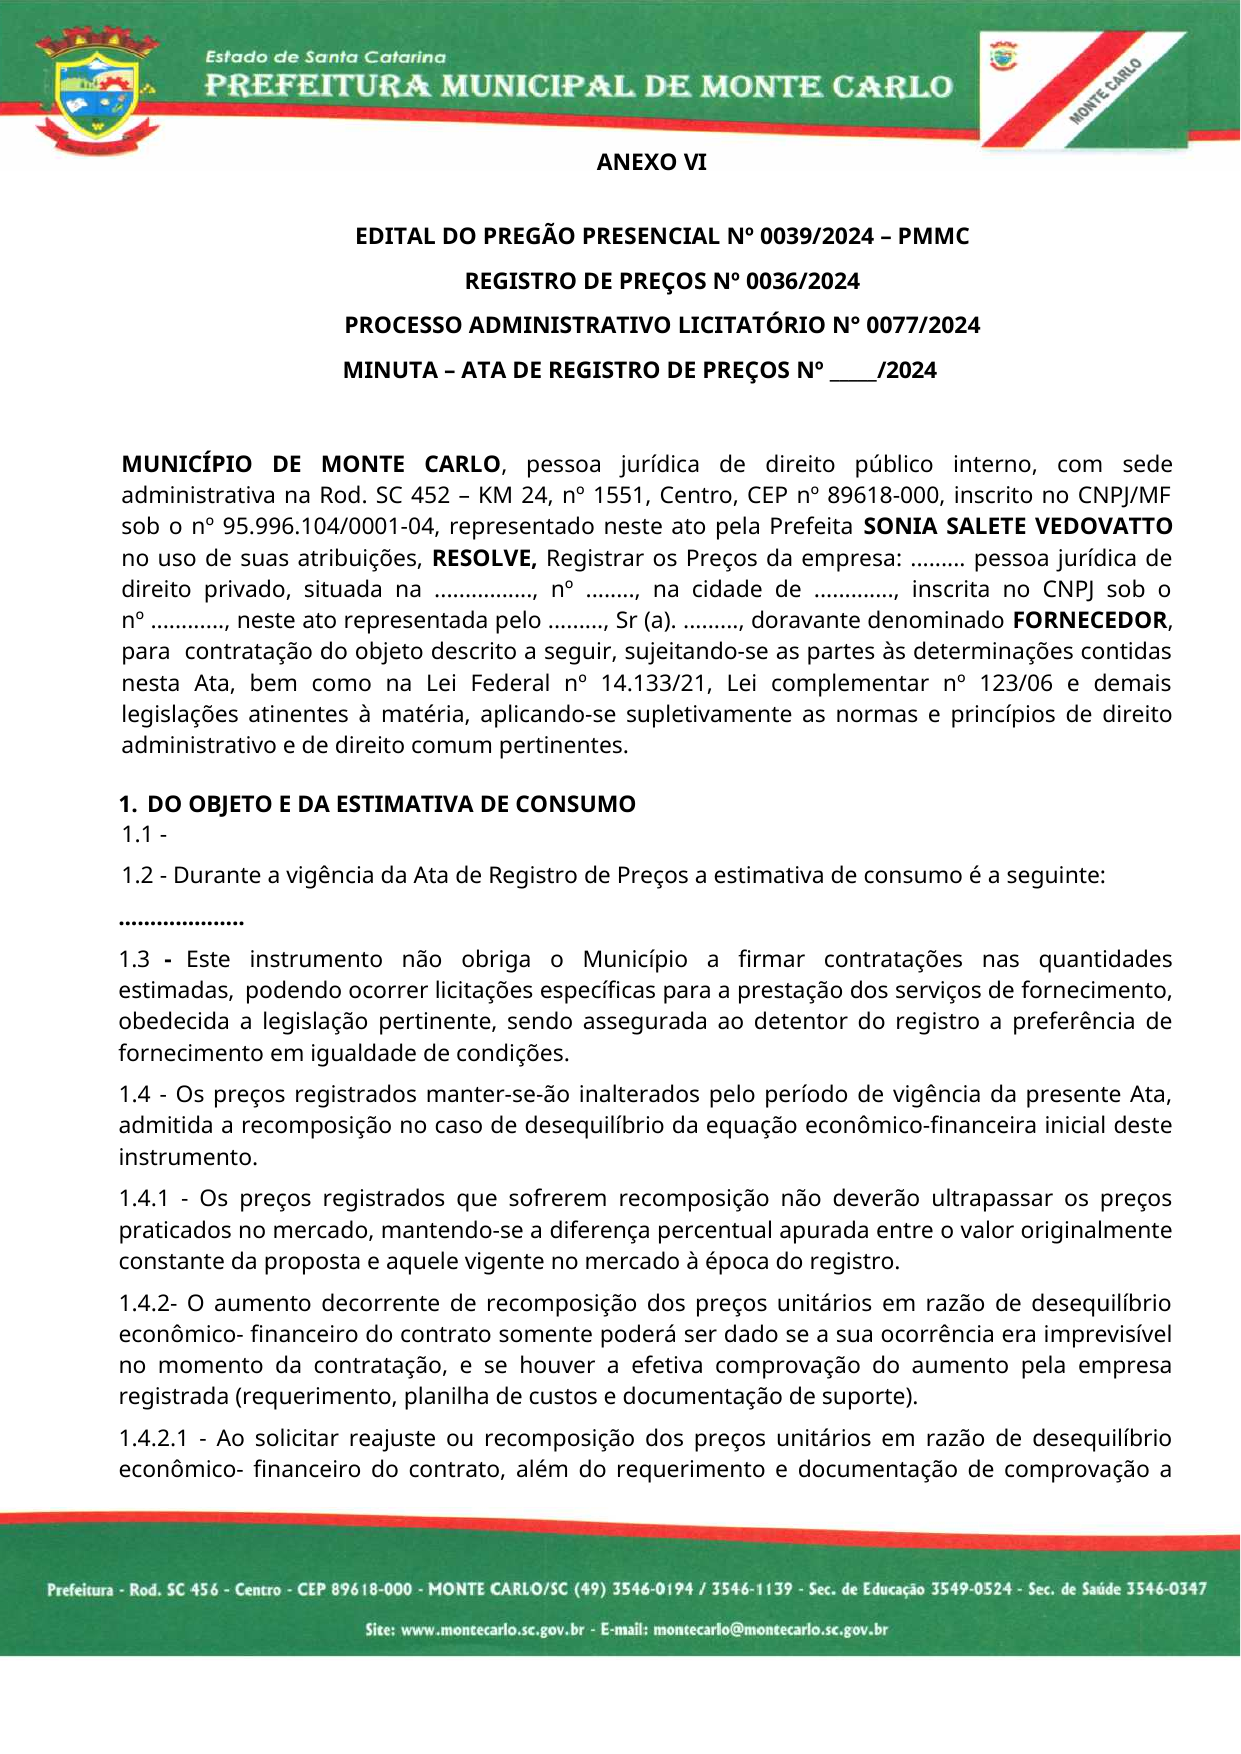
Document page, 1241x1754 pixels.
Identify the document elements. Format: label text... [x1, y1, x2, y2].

text 1.3 - Este instrumento não obriga o Município a firmar contratações nas quantidades estimadas, podendo ocorrer licitações específicas para a prestação dos serviços de fornecimento, obedecida a legislação pertinente, sendo assegurada ao detentor do registro a preferência de fornecimento em igualdade de condições. [118, 943, 1173, 1068]
text 1.4.2- O aumento decorrente de recomposição dos preços unitários em razão de desequilíbrio econômico- financeiro do contrato somente poderá ser dado se a sua ocorrência era imprevisível no momento da contratação, e se houver a efetiva comprovação do aumento pela empresa registrada (requerimento, planilha de custos e documentação de suporte). [118, 1287, 1173, 1412]
text REGISTRO DE PREÇOS Nº 0036/2024 [108, 265, 1216, 296]
subtitle ANEXO VI [320, 146, 984, 177]
text 1.4.1 - Os preços registrados que sofrerem recomposição não deverão ultrapassar os preços praticados no mercado, mantendo-se a diferença percentual apurada entre o valor originalmente constante da proposta e aquele vigente no mercado à época do registro. [118, 1182, 1173, 1276]
text 1.2 - Durante a vigência da Ata de Registro de Preços a estimativa de consumo é a seguinte: [121, 859, 1173, 891]
text MINUTA – ATA DE REGISTRO DE PREÇOS Nº _____/2024 [106, 354, 1173, 385]
text PROCESSO ADMINISTRATIVO LICITATÓRIO N° 0077/2024 [108, 309, 1216, 341]
text EDITAL DO PREGÃO PRESENCIAL Nº 0039/2024 – PMMC [108, 220, 1216, 251]
picture [0, 1507, 1241, 1661]
text 1.1 - [121, 818, 1173, 849]
text MUNICÍPIO DE MONTE CARLO, pessoa jurídica de direito público interno, com sede administrativa na Rod. SC 452 – KM 24, nº 1551, Centro, CEP nº 89618-000, inscrito no CNPJ/MF sob o nº 95.996.104/0001-04, representado neste ato pela Prefeita SONIA SALETE VEDOVATTO no uso de suas atribuições, RESOLVE, Registrar os Preços da empresa: ......... pessoa jurídica de direito privado, situada na ................, nº ........, na cidade de ............., inscrita no CNPJ sob o nº ............, neste ato representada pelo ........., Sr (a). ........., doravante denominado FORNECEDOR, para contratação do objeto descrito a seguir, sujeitando-se as partes às determinações contidas nesta Ata, bem como na Lei Federal nº 14.133/21, Lei complementar nº 123/06 e demais legislações atinentes à matéria, aplicando-se supletivamente as normas e princípios de direito administrativo e de direito comum pertinentes. [121, 448, 1173, 760]
text .................... [118, 901, 1173, 932]
list 1.4 - Os preços registrados manter-se-ão inalterados pelo período de vigência da presente Ata, admitida a recomposição no caso de desequilíbrio da equação econômico-financeira inicial deste instrumento. [118, 1078, 1173, 1172]
picture [0, 0, 1241, 171]
subtitle DO OBJETO E DA ESTIMATIVA DE CONSUMO [118, 792, 1173, 818]
